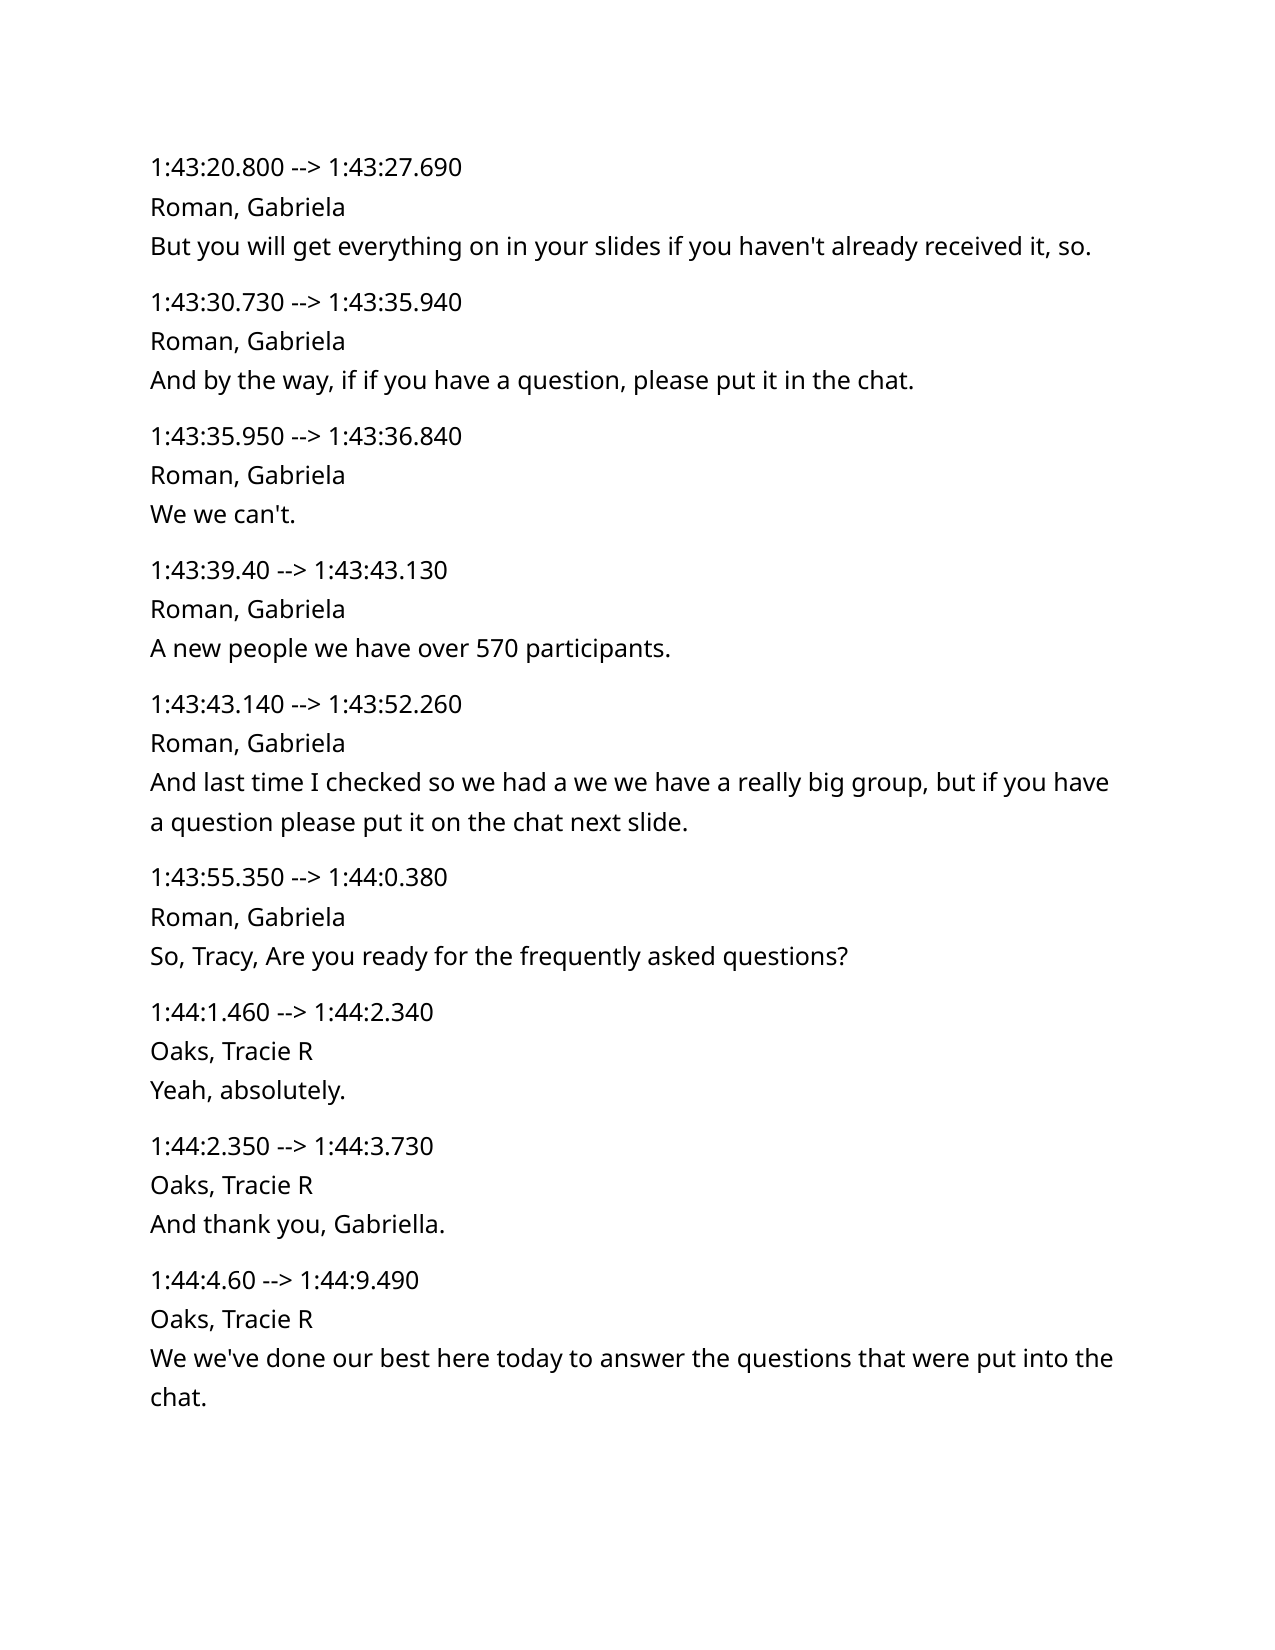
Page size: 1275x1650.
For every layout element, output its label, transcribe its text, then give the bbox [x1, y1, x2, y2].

text 1:43:55.350 --> 1:44:0.380 Roman, Gabriela So, Tracy, Are you ready for the frequently asked questions? [150, 860, 1125, 972]
text 1:43:43.140 --> 1:43:52.260 Roman, Gabriela And last time I checked so we had a we we have a really big group, but if you have a question please put it on the chat next slide. [150, 687, 1125, 838]
text 1:43:20.800 --> 1:43:27.690 Roman, Gabriela But you will get everything on in your slides if you haven't already received it, so. [150, 150, 1125, 262]
text 1:44:1.460 --> 1:44:2.340 Oaks, Tracie R Yeah, absolutely. [150, 994, 1125, 1107]
text 1:43:39.40 --> 1:43:43.130 Roman, Gabriela A new people we have over 570 participants. [150, 552, 1125, 665]
text 1:44:4.60 --> 1:44:9.490 Oaks, Tracie R We we've done our best here today to answer the questions that were put into the chat. [150, 1262, 1125, 1414]
text 1:43:35.950 --> 1:43:36.840 Roman, Gabriela We we can't. [150, 418, 1125, 531]
text 1:44:2.350 --> 1:44:3.730 Oaks, Tracie R And thank you, Gabriella. [150, 1128, 1125, 1241]
text 1:43:30.730 --> 1:43:35.940 Roman, Gabriela And by the way, if if you have a question, please put it in the chat. [150, 284, 1125, 397]
